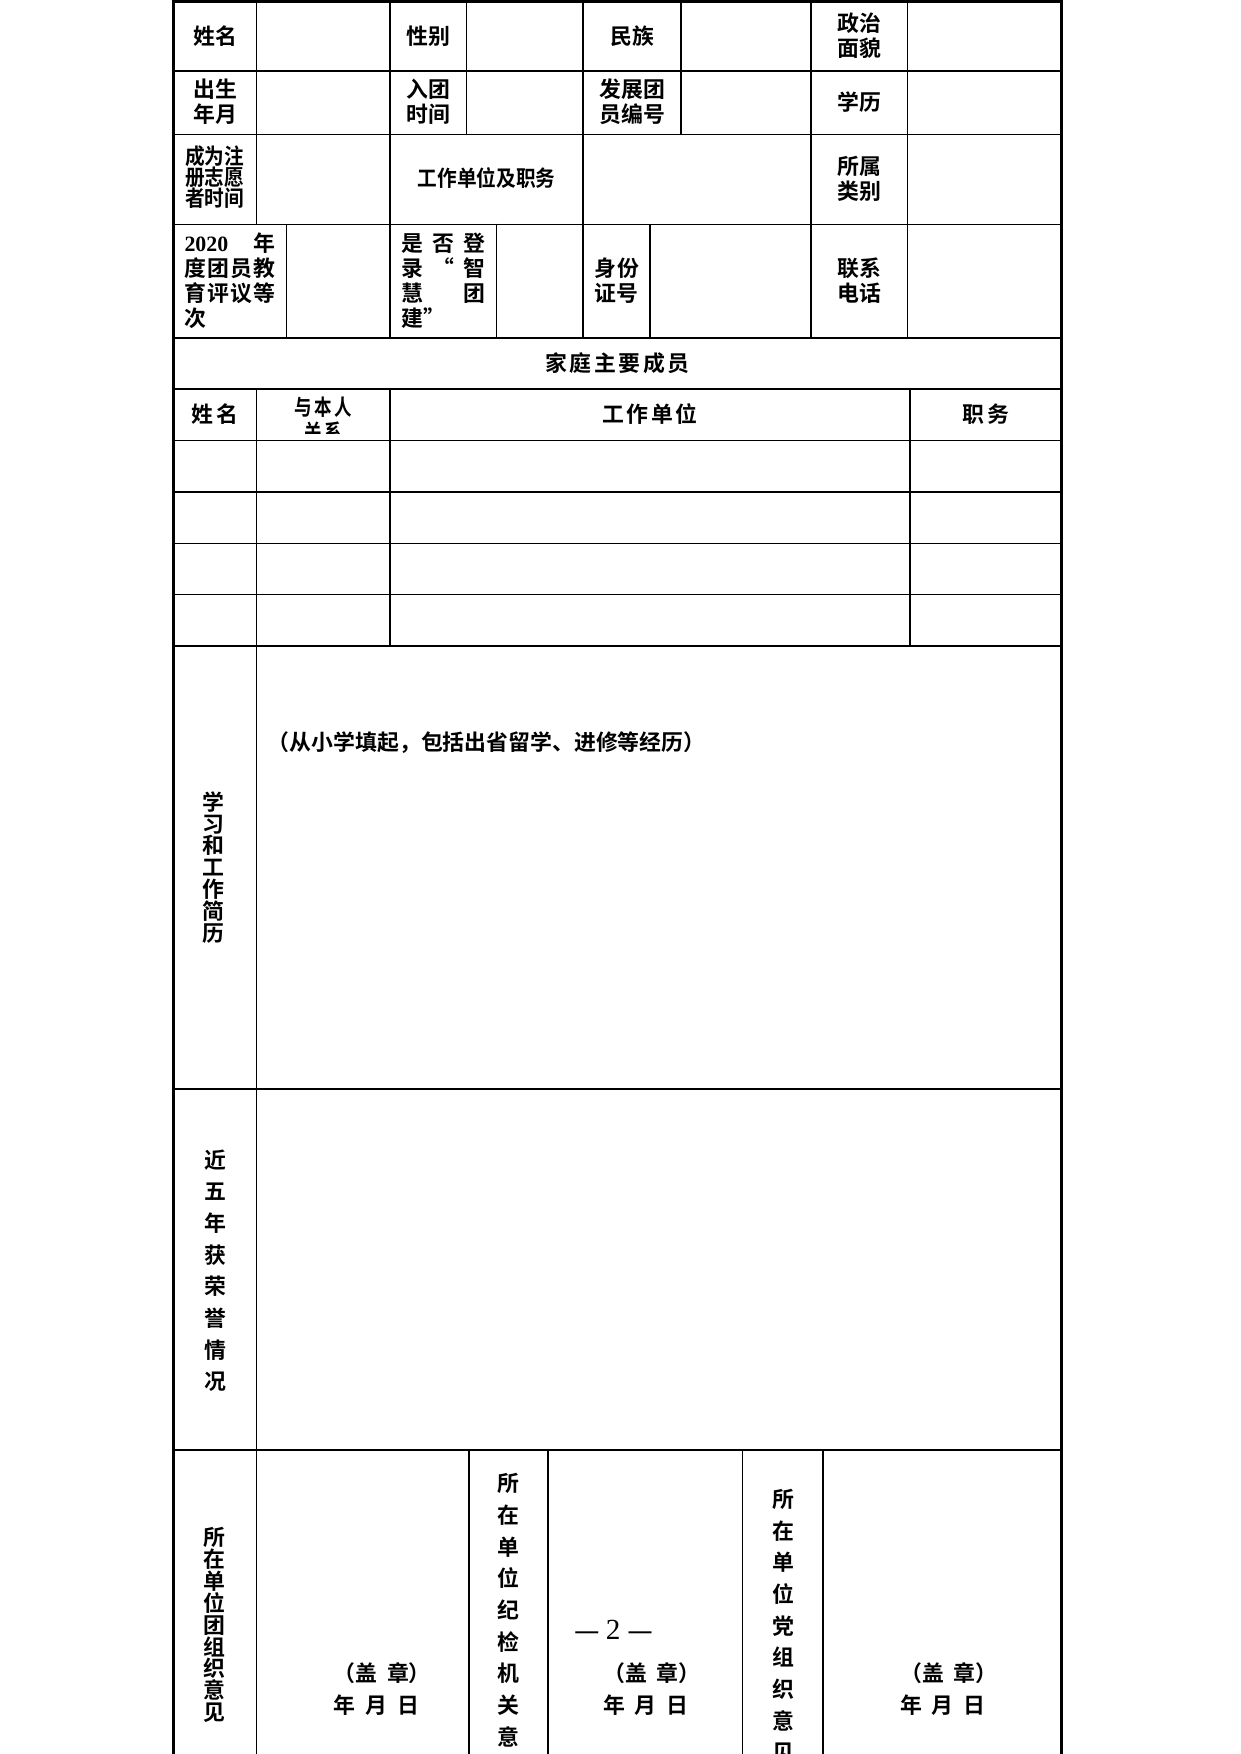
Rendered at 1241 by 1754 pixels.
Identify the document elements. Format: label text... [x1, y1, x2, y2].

table_cell [257, 544, 389, 594]
table_cell [682, 72, 810, 134]
table_cell 学历 [812, 72, 907, 134]
table_cell 工作单位 [391, 390, 909, 440]
table_header [257, 3, 389, 70]
table_cell 工作单位及职务 [391, 135, 582, 223]
table_cell （盖 章） 年 月 日 [824, 1451, 1060, 1754]
table_cell [257, 493, 389, 542]
table_cell 联系 电话 [812, 225, 907, 337]
table_cell [908, 225, 1060, 337]
table_cell 与本人 关系 [257, 390, 389, 440]
table_cell 所属 类别 [812, 135, 907, 223]
table_cell [175, 595, 256, 645]
table_cell （从小学填起，包括出省留学、进修等经历） [257, 647, 1060, 1088]
table_cell [651, 225, 810, 337]
table_cell 所在单位团组织意见 [175, 1451, 256, 1754]
table_cell [257, 135, 389, 223]
table_cell [175, 493, 256, 542]
table_cell 姓名 [175, 390, 256, 440]
table_cell （盖 章） 年 月 日 [257, 1451, 468, 1754]
table_cell （盖 章） 年 月 日 [549, 1451, 742, 1754]
table_cell 是否登录“智慧团建” [391, 225, 496, 337]
table_cell [584, 135, 810, 223]
table_header 政治 面貌 [812, 3, 907, 70]
table_cell [908, 72, 1060, 134]
table_cell [911, 441, 1060, 491]
table_cell 出生 年月 [175, 72, 256, 134]
table_cell [391, 441, 909, 491]
table_cell [908, 135, 1060, 223]
table_cell [257, 441, 389, 491]
table_cell 所 在 单 位 党 组 织 意 见 [743, 1451, 822, 1754]
table_cell [391, 544, 909, 594]
table_cell [497, 225, 582, 337]
table_cell 身份证号 [584, 225, 649, 337]
table_header 性别 [391, 3, 466, 70]
table_cell 成为注册志愿者时间 [175, 135, 256, 223]
table_cell [911, 595, 1060, 645]
table_cell [391, 595, 909, 645]
table_cell 家庭主要成员 [175, 339, 1060, 388]
table_cell 近 五 年 获 荣 誉 情 况 [175, 1090, 256, 1449]
table_cell 学习和工作简历 [175, 647, 256, 1088]
table_cell [257, 595, 389, 645]
table_cell [257, 72, 389, 134]
table_header [682, 3, 810, 70]
table_cell 2020年度团员教育评议等次 [175, 225, 286, 337]
table_cell [287, 225, 389, 337]
table_cell [175, 544, 256, 594]
table_cell [175, 441, 256, 491]
table_cell [391, 493, 909, 542]
table_cell 入团 时间 [391, 72, 466, 134]
table_cell [911, 544, 1060, 594]
table_header 姓名 [175, 3, 256, 70]
table_cell [911, 493, 1060, 542]
table_cell 发展团员编号 [584, 72, 680, 134]
table_cell [467, 72, 582, 134]
table_header 民族 [584, 3, 680, 70]
table_header [467, 3, 582, 70]
table_cell 所 在 单 位 纪 检 机 关 意 见 [470, 1451, 547, 1754]
table_cell 职务 [911, 390, 1060, 440]
table_cell [257, 1090, 1060, 1449]
table_header [908, 3, 1060, 70]
